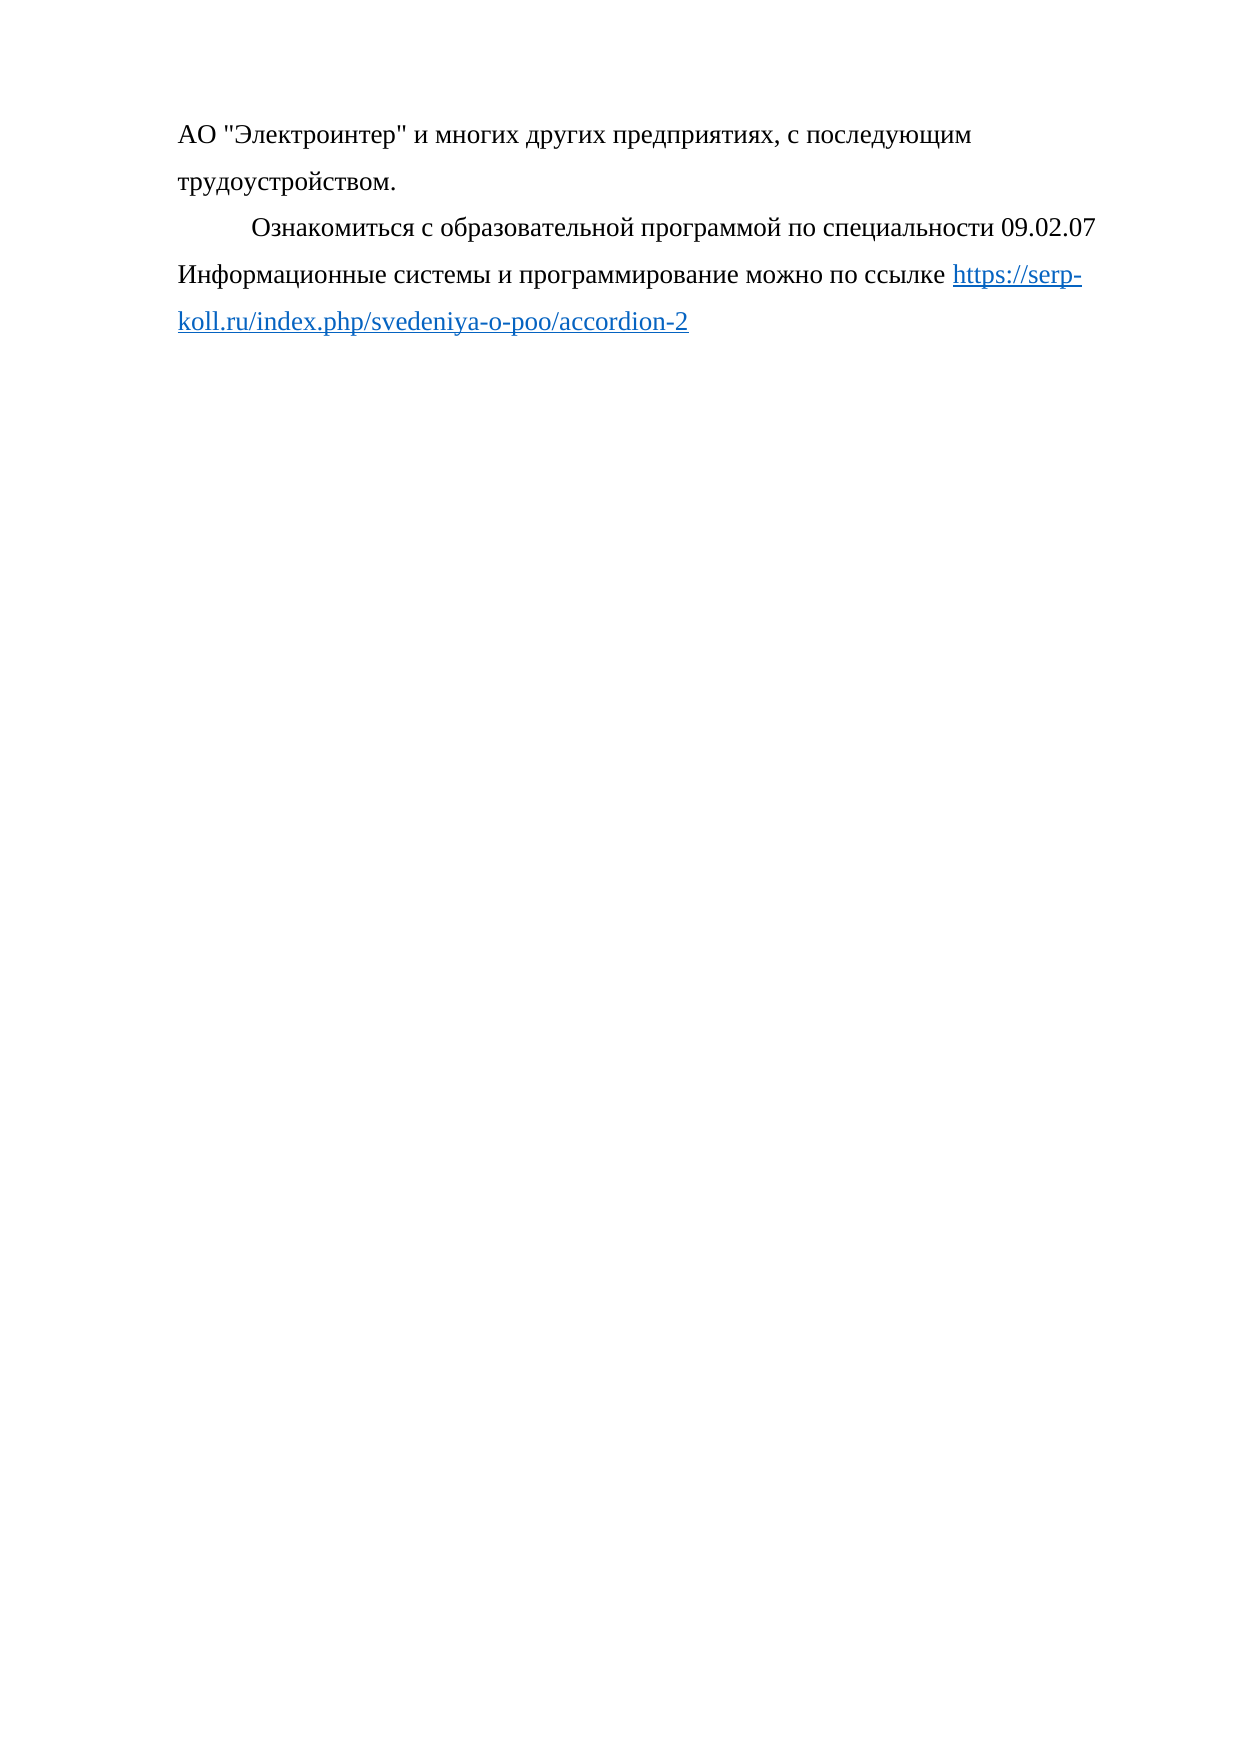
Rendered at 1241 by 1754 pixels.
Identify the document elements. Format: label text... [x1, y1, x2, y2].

text Ознакомиться с образовательной программой по специальности 09.02.07 Информационные системы и программирование можно по ссылке https://serp-koll.ru/index.php/svedeniya-o-poo/accordion-2 [177, 211, 1152, 336]
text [177, 118, 1152, 196]
